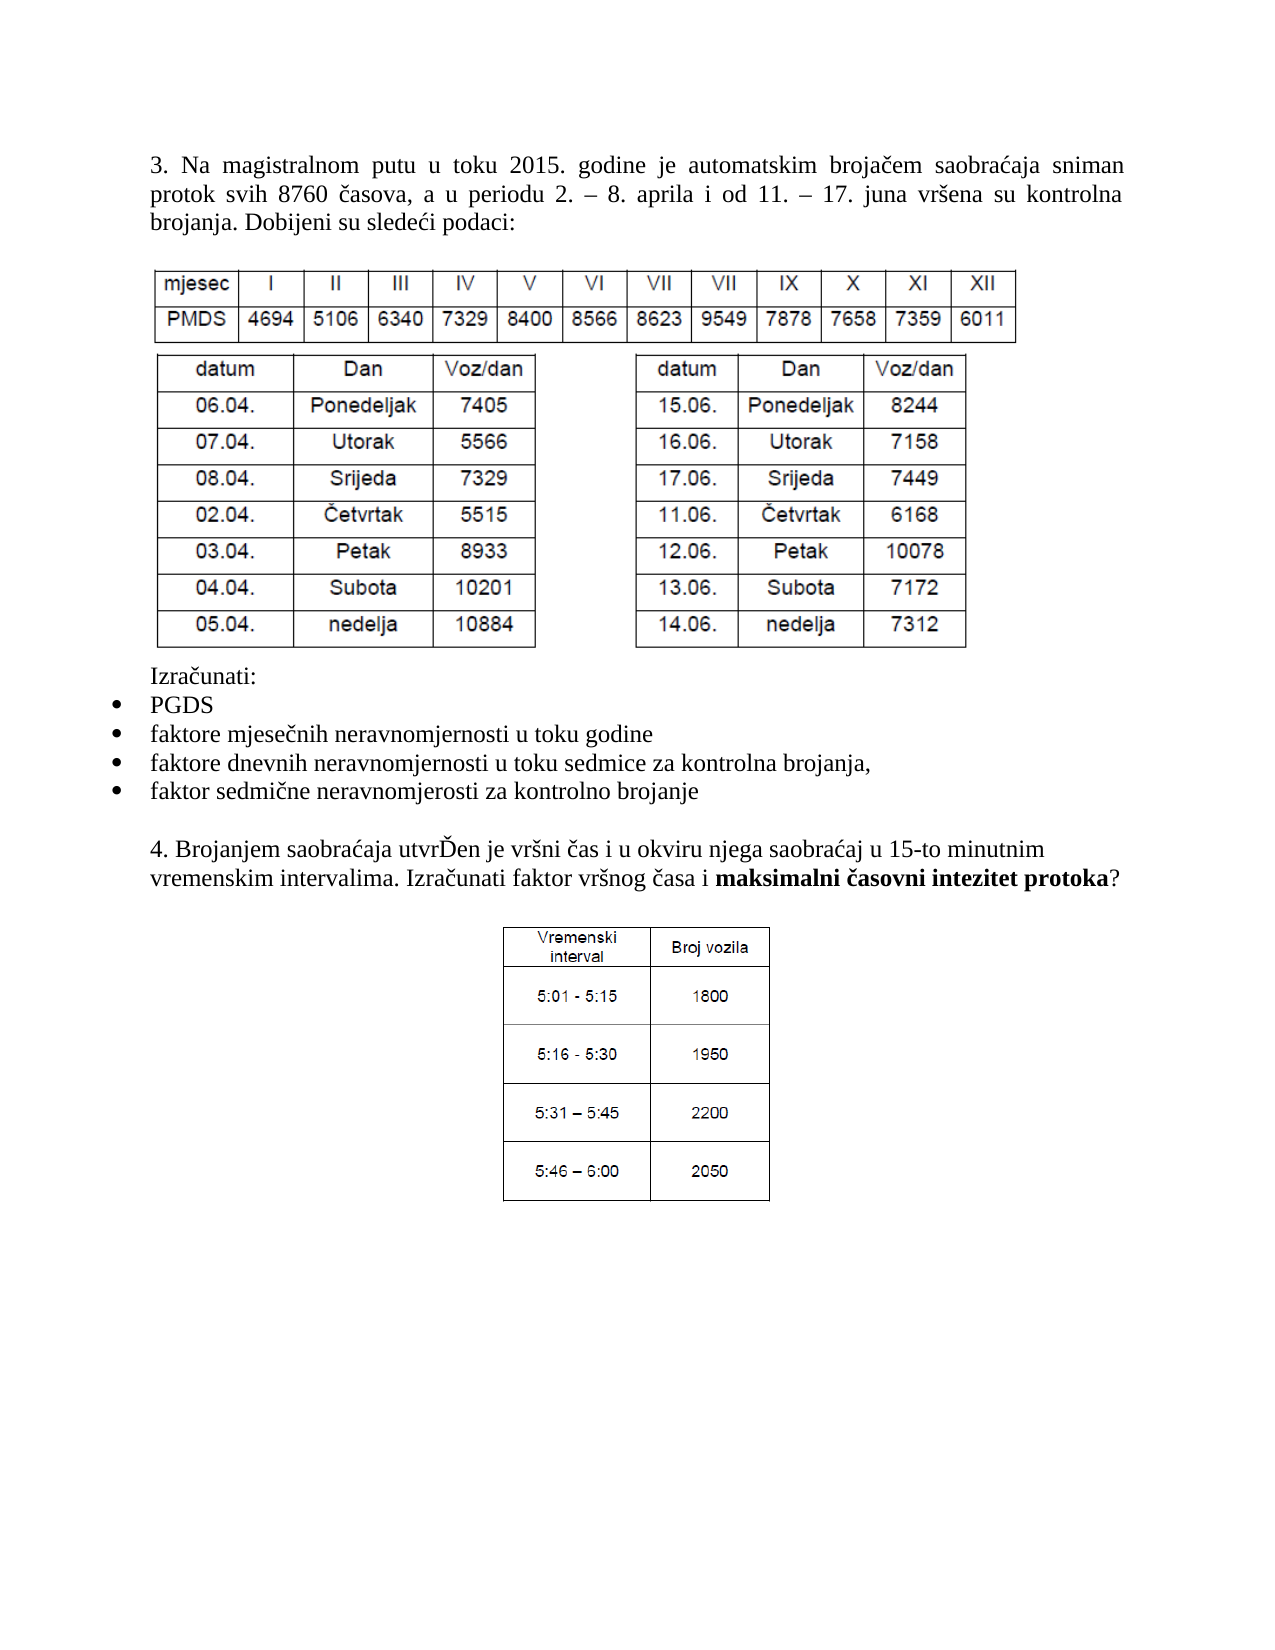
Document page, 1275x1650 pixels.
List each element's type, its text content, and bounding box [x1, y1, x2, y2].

text Izračunati: [150, 661, 1125, 690]
list PGDS [112, 690, 1125, 719]
picture [501, 920, 774, 1202]
list faktor sedmične neravnomjerosti za kontrolno brojanje [112, 776, 1125, 805]
list faktore dnevnih neravnomjernosti u toku sedmice za kontrolna brojanja, [112, 748, 1125, 776]
text 4. Brojanjem saobraćaja utvrĎen je vršni čas i u okviru njega saobraćaj u 15-to minutnim vremenskim intervalima. Izračunati faktor vršnog časa i maksimalni časovni intezitet protoka? [150, 834, 1125, 891]
picture [150, 265, 1023, 662]
list faktore mjesečnih neravnomjernosti u toku godine [112, 719, 1125, 748]
text 3. Na magistralnom putu u toku 2015. godine je automatskim brojačem saobraćaja sniman protok svih 8760 časova, a u periodu 2. – 8. aprila i od 11. – 17. juna vršena su kontrolna brojanja. Dobijeni su sledeći podaci: [150, 150, 1125, 236]
